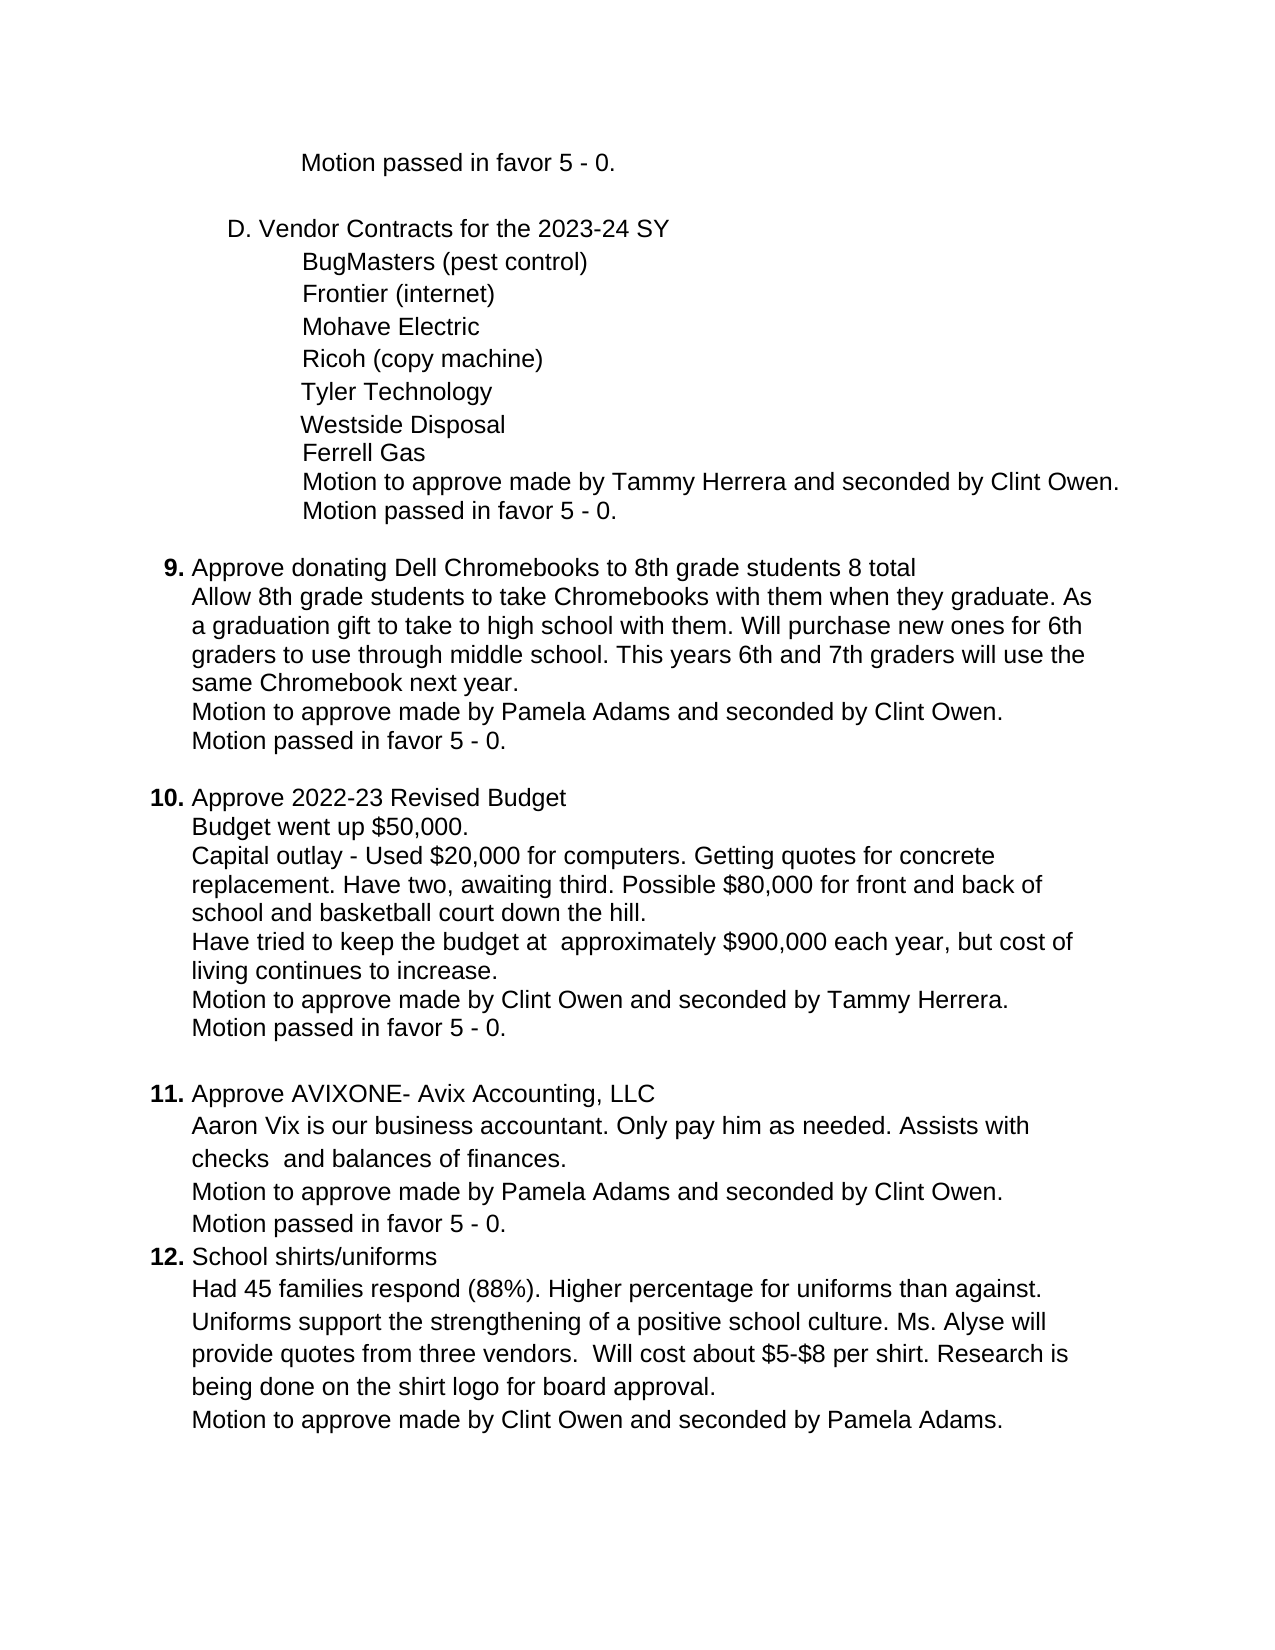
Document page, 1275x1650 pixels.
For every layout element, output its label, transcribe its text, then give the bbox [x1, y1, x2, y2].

text Tyler Technology [301, 377, 1127, 406]
text Uniforms support the strengthening of a positive school culture. Ms. Alyse will [150, 1307, 1102, 1336]
text Mohave Electric [302, 312, 1127, 341]
text Motion passed in favor 5 - 0. [302, 496, 1127, 525]
text Ferrell Gas [302, 438, 1127, 467]
text Motion to approve made by Pamela Adams and seconded by Clint Owen. [150, 1176, 1102, 1205]
text Motion to approve made by Pamela Adams and seconded by Clint Owen. [150, 697, 1102, 726]
text same Chromebook next year. [150, 668, 1102, 697]
text Had 45 families respond (88%). Higher percentage for uniforms than against. [150, 1274, 1102, 1303]
text Motion to approve made by Clint Owen and seconded by Pamela Adams. [150, 1405, 1102, 1433]
text Motion passed in favor 5 - 0. [150, 1013, 1102, 1042]
text Aaron Vix is our business accountant. Only pay him as needed. Assists with [150, 1111, 1102, 1140]
text 10. Approve 2022-23 Revised Budget [150, 783, 1102, 812]
text Budget went up $50,000. [150, 812, 1102, 841]
text replacement. Have two, awaiting third. Possible $80,000 for front and back of [150, 870, 1102, 898]
text checks and balances of finances. [150, 1144, 1102, 1173]
text living continues to increase. [150, 956, 1102, 985]
text 12. School shirts/uniforms [150, 1242, 1102, 1270]
text Frontier (internet) [302, 279, 1127, 308]
text Capital outlay - Used $20,000 for computers. Getting quotes for concrete [150, 841, 1102, 870]
text Allow 8th grade students to take Chromebooks with them when they graduate. As [150, 582, 1102, 611]
text D. Vendor Contracts for the 2023-24 SY [227, 214, 1127, 243]
text BugMasters (pest control) [302, 247, 1127, 275]
text 11. Approve AVIXONE- Avix Accounting, LLC [150, 1079, 1102, 1107]
text being done on the shirt logo for board approval. [150, 1372, 1102, 1401]
text provide quotes from three vendors. Will cost about $5-$8 per shirt. Research is [150, 1339, 1102, 1368]
text Motion passed in favor 5 - 0. [150, 726, 1102, 755]
text Motion to approve made by Clint Owen and seconded by Tammy Herrera. [150, 985, 1102, 1013]
text Motion to approve made by Tammy Herrera and seconded by Clint Owen. [302, 467, 1127, 496]
text Motion passed in favor 5 - 0. [150, 1209, 1102, 1238]
text school and basketball court down the hill. [150, 898, 1102, 927]
text Motion passed in favor 5 - 0. [301, 148, 1127, 177]
text Have tried to keep the budget at approximately $900,000 each year, but cost of [150, 927, 1102, 956]
text 9. Approve donating Dell Chromebooks to 8th grade students 8 total [150, 553, 1102, 582]
text Westside Disposal [300, 410, 1127, 438]
text graders to use through middle school. This years 6th and 7th graders will use the [150, 640, 1102, 668]
text a graduation gift to take to high school with them. Will purchase new ones for 6th [150, 611, 1102, 640]
text Ricoh (copy machine) [302, 344, 1127, 373]
